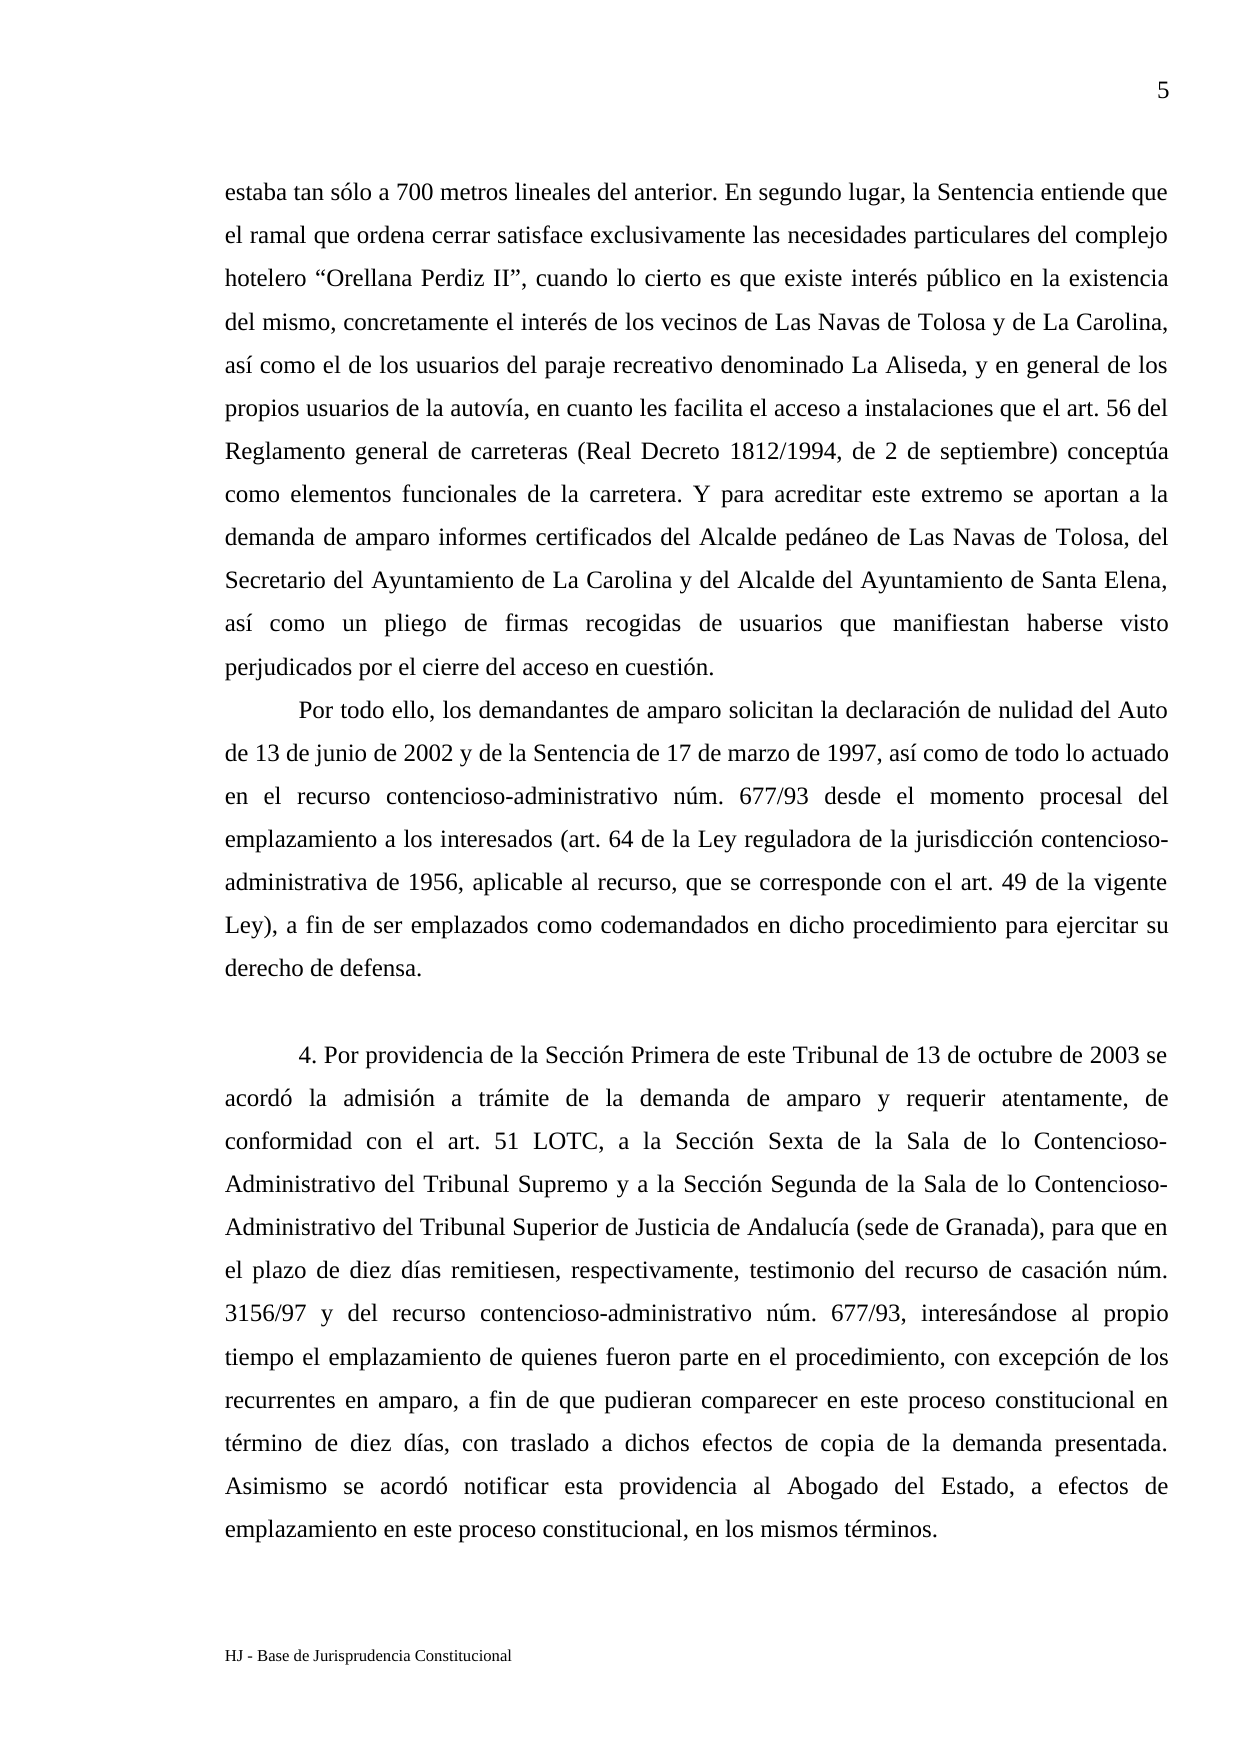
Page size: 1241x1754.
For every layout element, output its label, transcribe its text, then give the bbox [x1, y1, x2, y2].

text 4. Por providencia de la Sección Primera de este Tribunal de 13 de octubre de 2003 se acordó la admisión a trámite de la demanda de amparo y requerir atentamente, de conformidad con el art. 51 LOTC, a la Sección Sexta de la Sala de lo Contencioso-Administrativo del Tribunal Supremo y a la Sección Segunda de la Sala de lo Contencioso-Administrativo del Tribunal Superior de Justicia de Andalucía (sede de Granada), para que en el plazo de diez días remitiesen, respectivamente, testimonio del recurso de casación núm. 3156/97 y del recurso contencioso-administrativo núm. 677/93, interesándose al propio tiempo el emplazamiento de quienes fueron parte en el procedimiento, con excepción de los recurrentes en amparo, a fin de que pudieran comparecer en este proceso constitucional en término de diez días, con traslado a dichos efectos de copia de la demanda presentada. Asimismo se acordó notificar esta providencia al Abogado del Estado, a efectos de emplazamiento en este proceso constitucional, en los mismos términos. [224, 1040, 1169, 1543]
text Por todo ello, los demandantes de amparo solicitan la declaración de nulidad del Auto de 13 de junio de 2002 y de la Sentencia de 17 de marzo de 1997, así como de todo lo actuado en el recurso contencioso-administrativo núm. 677/93 desde el momento procesal del emplazamiento a los interesados (art. 64 de la Ley reguladora de la jurisdicción contencioso-administrativa de 1956, aplicable al recurso, que se corresponde con el art. 49 de la vigente Ley), a fin de ser emplazados como codemandados en dicho procedimiento para ejercitar su derecho de defensa. [224, 695, 1169, 982]
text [224, 177, 1169, 680]
